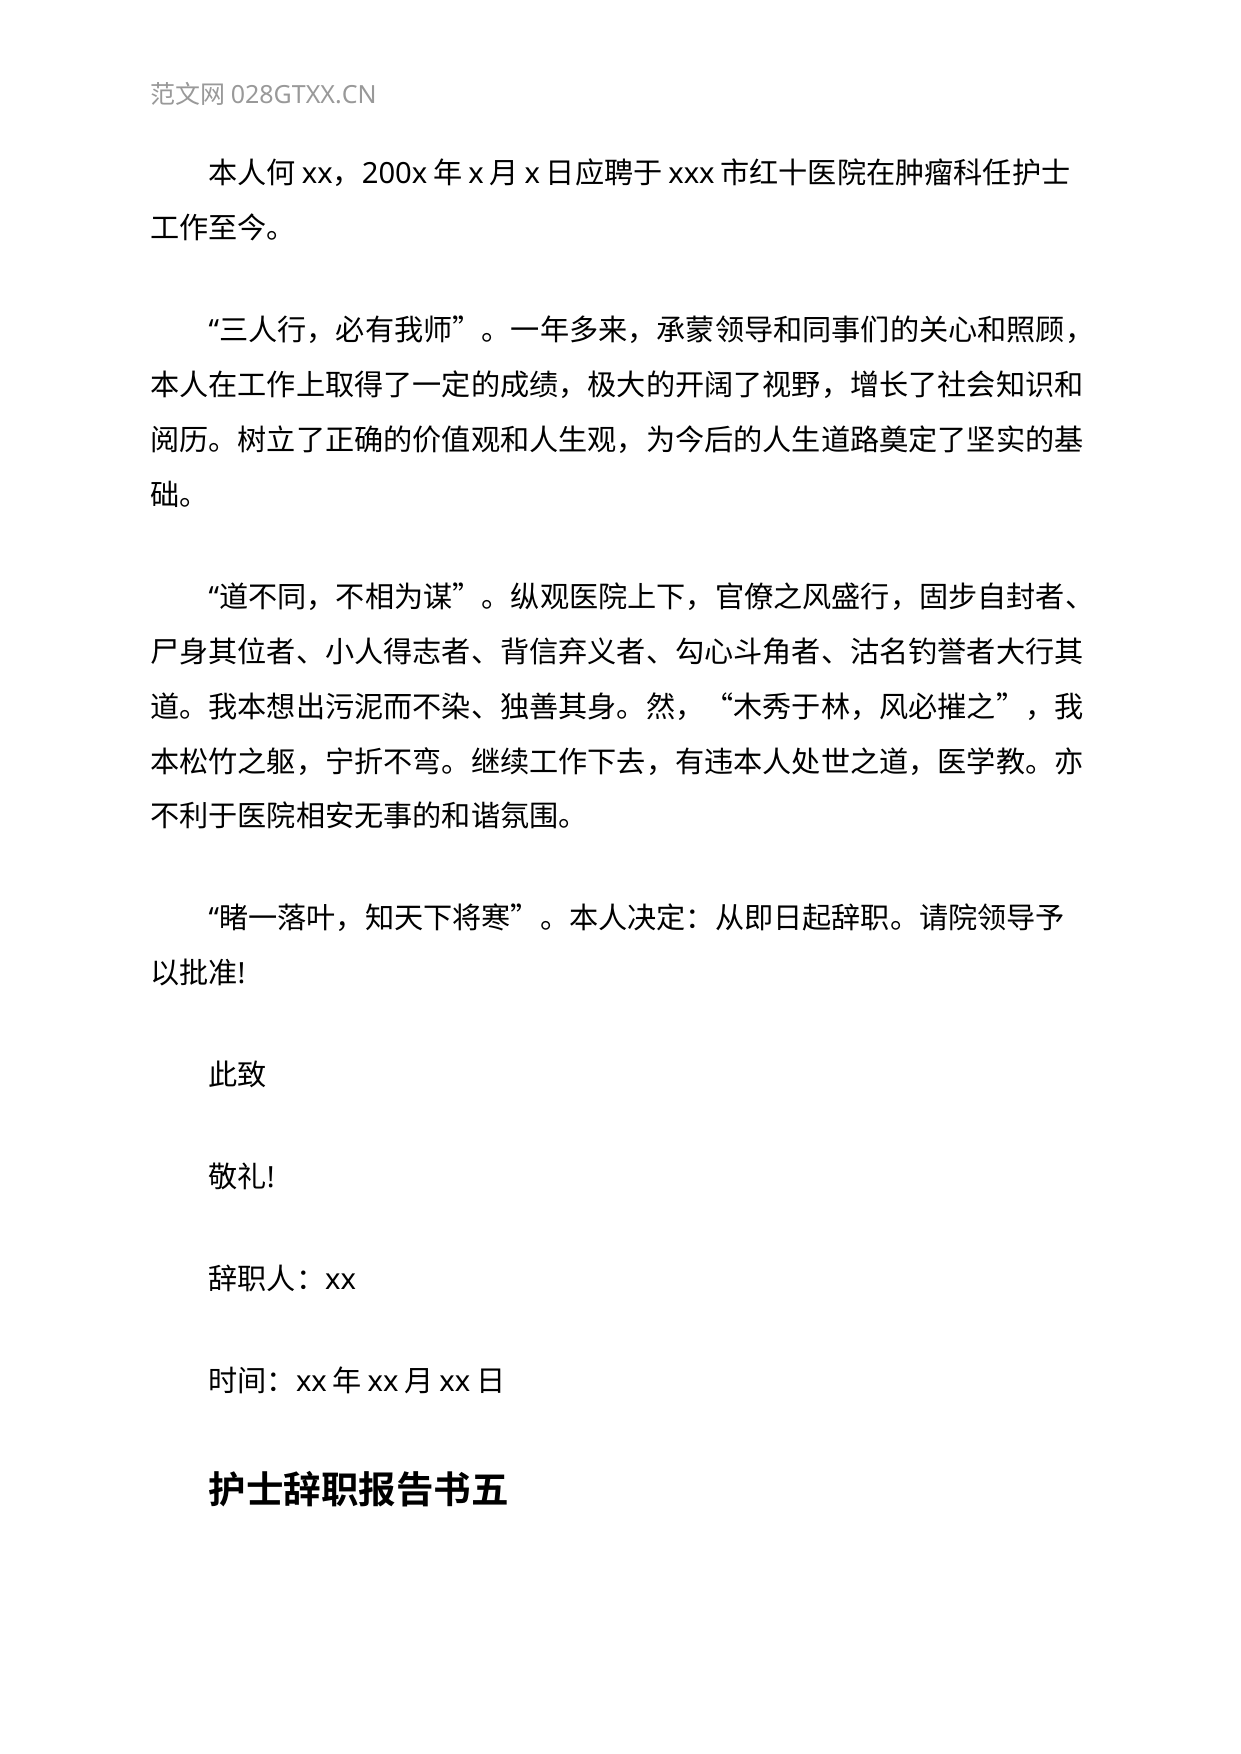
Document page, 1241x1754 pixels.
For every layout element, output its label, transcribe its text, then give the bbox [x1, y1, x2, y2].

text 护士辞职报告书五 [150, 1459, 1090, 1514]
text 敬礼! [150, 1153, 1090, 1196]
text 此致 [150, 1052, 1090, 1094]
text 本人何xx，200x年x月x日应聘于xxx市红十医院在肿瘤科任护士工作至今。 [150, 150, 1090, 247]
text “睹一落叶，知天下将寒”。本人决定：从即日起辞职。请院领导予以批准! [150, 895, 1090, 992]
text 时间：xx年xx月xx日 [150, 1357, 1090, 1400]
text 辞职人：xx [150, 1256, 1090, 1298]
text “道不同，不相为谋”。纵观医院上下，官僚之风盛行，固步自封者、尸身其位者、小人得志者、背信弃义者、勾心斗角者、沽名钓誉者大行其道。我本想出污泥而不染、独善其身。然，“木秀于林，风必摧之”，我本松竹之躯，宁折不弯。继续工作下去，有违本人处世之道，医学教。亦不利于医院相安无事的和谐氛围。 [150, 573, 1090, 835]
text “三人行，必有我师”。一年多来，承蒙领导和同事们的关心和照顾，本人在工作上取得了一定的成绩，极大的开阔了视野，增长了社会知识和阅历。树立了正确的价值观和人生观，为今后的人生道路奠定了坚实的基础。 [150, 307, 1090, 514]
